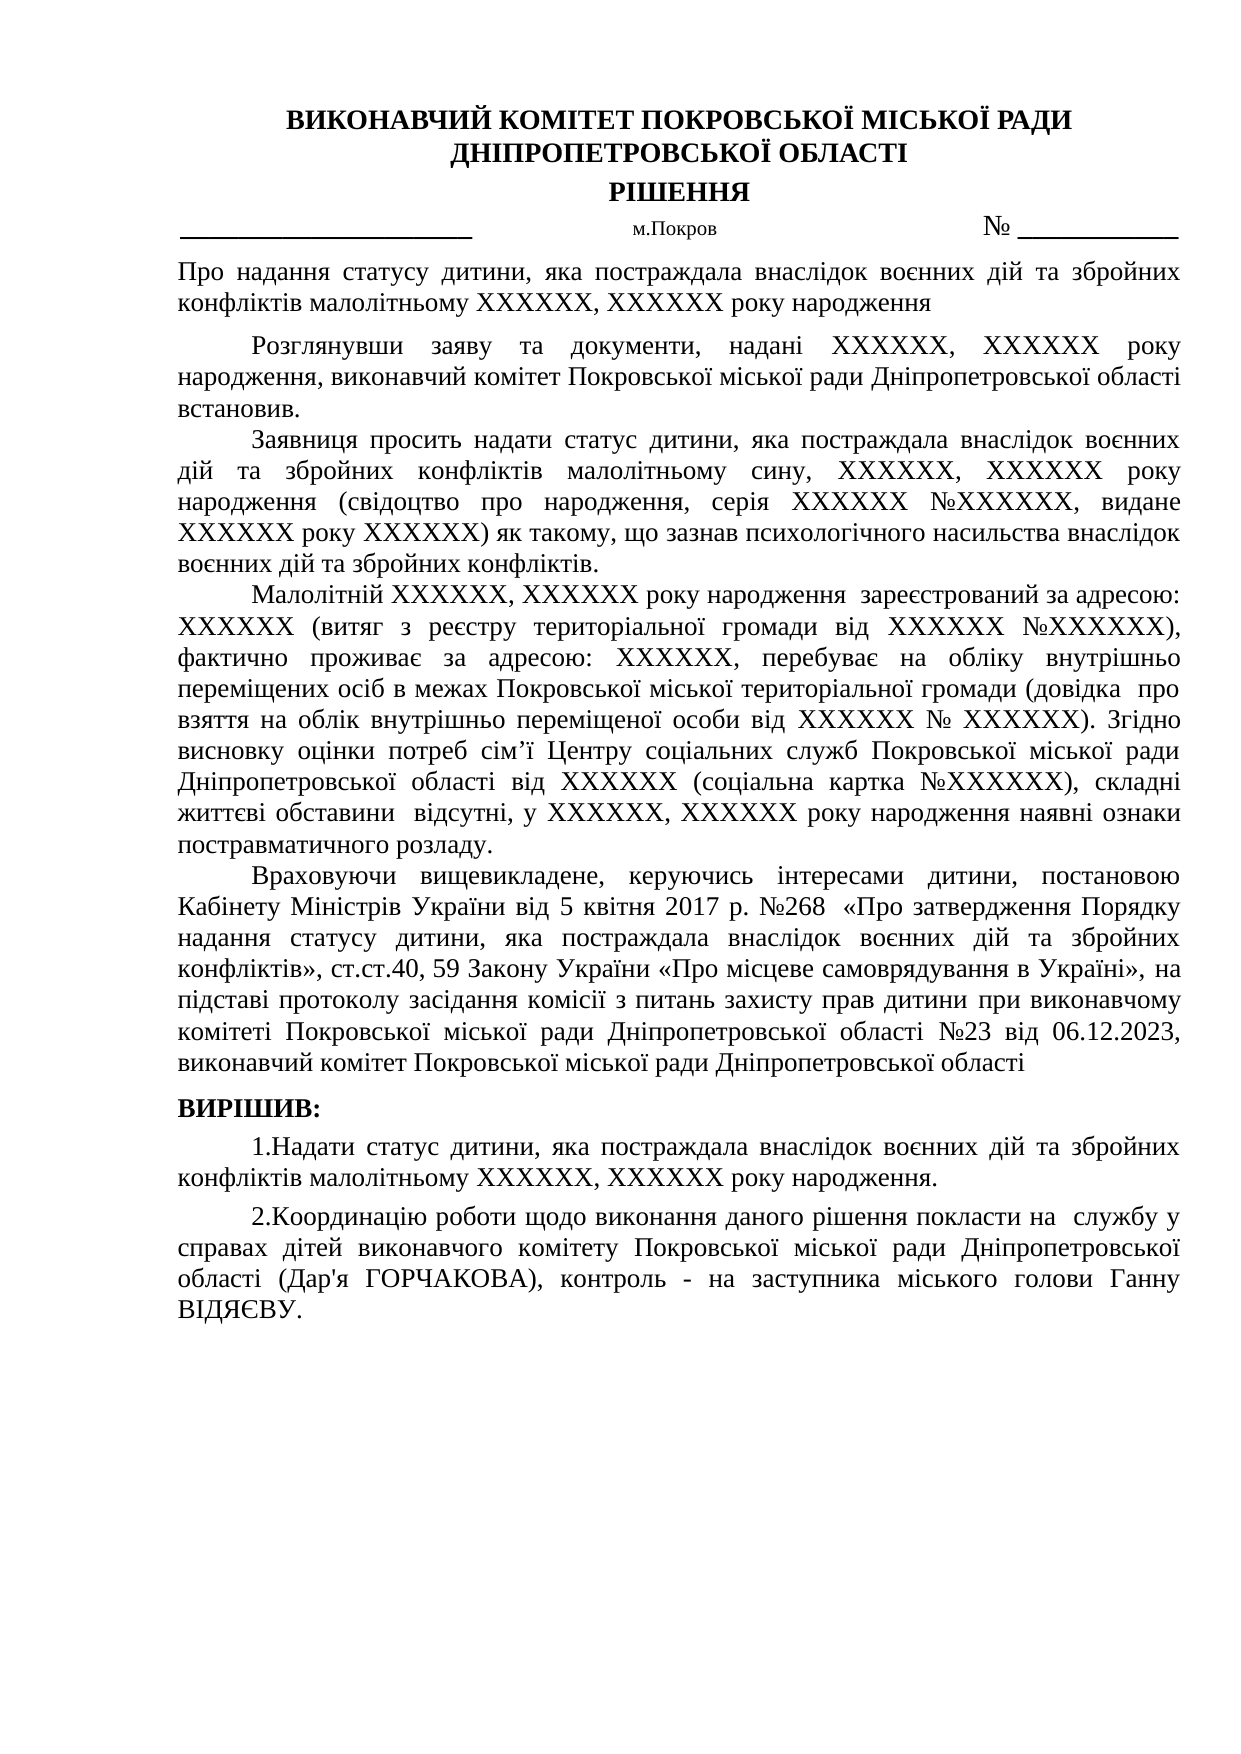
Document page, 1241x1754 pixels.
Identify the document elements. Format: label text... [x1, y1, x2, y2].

text Враховуючи вищевикладене, керуючись інтересами дитини, постановою Кабінету Міністрів України від 5 квітня 2017 р. №268 «Про затвердження Порядку надання статусу дитини, яка постраждала внаслідок воєнних дій та збройних конфліктів», ст.ст.40, 59 Закону України «Про місцеве самоврядування в Україні», на підставі протоколу засідання комісії з питань захисту прав дитини при виконавчому комітеті Покровської міської ради Дніпропетровської області №23 від 06.12.2023, виконавчий комітет Покровської міської ради Дніпропетровської області [177, 859, 1181, 1077]
text Про надання статусу дитини, яка постраждала внаслідок воєнних дій та збройних конфліктів малолітньому ХХХХХХ, ХХХХХХ року народження [177, 255, 1181, 317]
text ____________________ м.Покров № ___________ [177, 208, 1181, 241]
text ВИРІШИВ: [177, 1092, 1181, 1123]
text ВИКОНАВЧИЙ КОМІТЕТ ПОКРОВСЬКОЇ МІСЬКОЇ РАДИ [177, 103, 1181, 136]
text РІШЕННЯ [177, 176, 1181, 208]
text 2.Координацію роботи щодо виконання даного рішення покласти на службу у справах дітей виконавчого комітету Покровської міської ради Дніпропетровської області (Дар'я ГОРЧАКОВА), контроль - на заступника міського голови Ганну ВІДЯЄВУ. [177, 1200, 1181, 1324]
text 1.Надати статус дитини, яка постраждала внаслідок воєнних дій та збройних конфліктів малолітньому ХХХХХХ, ХХХХХХ року народження. [177, 1130, 1181, 1192]
text Малолітній ХХХХХХ, ХХХХХХ року народження зареєстрований за адресою: ХХХХХХ (витяг з реєстру територіальної громади від ХХХХХХ №ХХХХХХ), фактично проживає за адресою: ХХХХХХ, перебуває на обліку внутрішньо переміщених осіб в межах Покровської міської територіальної громади (довідка про взяття на облік внутрішньо переміщеної особи від ХХХХХХ № ХХХХХХ). Згідно висновку оцінки потреб сім’ї Центру соціальних служб Покровської міської ради Дніпропетровської області від ХХХХХХ (соціальна картка №ХХХХХХ), складні життєві обставини відсутні, у ХХХХХХ, ХХХХХХ року народження наявні ознаки постравматичного розладу. [177, 578, 1181, 859]
text ДНІПРОПЕТРОВСЬКОЇ ОБЛАСТІ [177, 136, 1181, 168]
text Заявниця просить надати статус дитини, яка постраждала внаслідок воєнних дій та збройних конфліктів малолітньому сину, ХХХХХХ, ХХХХХХ року народження (свідоцтво про народження, серія ХХХХХХ №ХХХХХХ, видане ХХХХХХ року ХХХХХХ) як такому, що зазнав психологічного насильства внаслідок воєнних дій та збройних конфліктів. [177, 423, 1181, 578]
text Розглянувши заяву та документи, надані ХХХХХХ, ХХХХХХ року народження, виконавчий комітет Покровської міської ради Дніпропетровської області встановив. [177, 329, 1181, 423]
